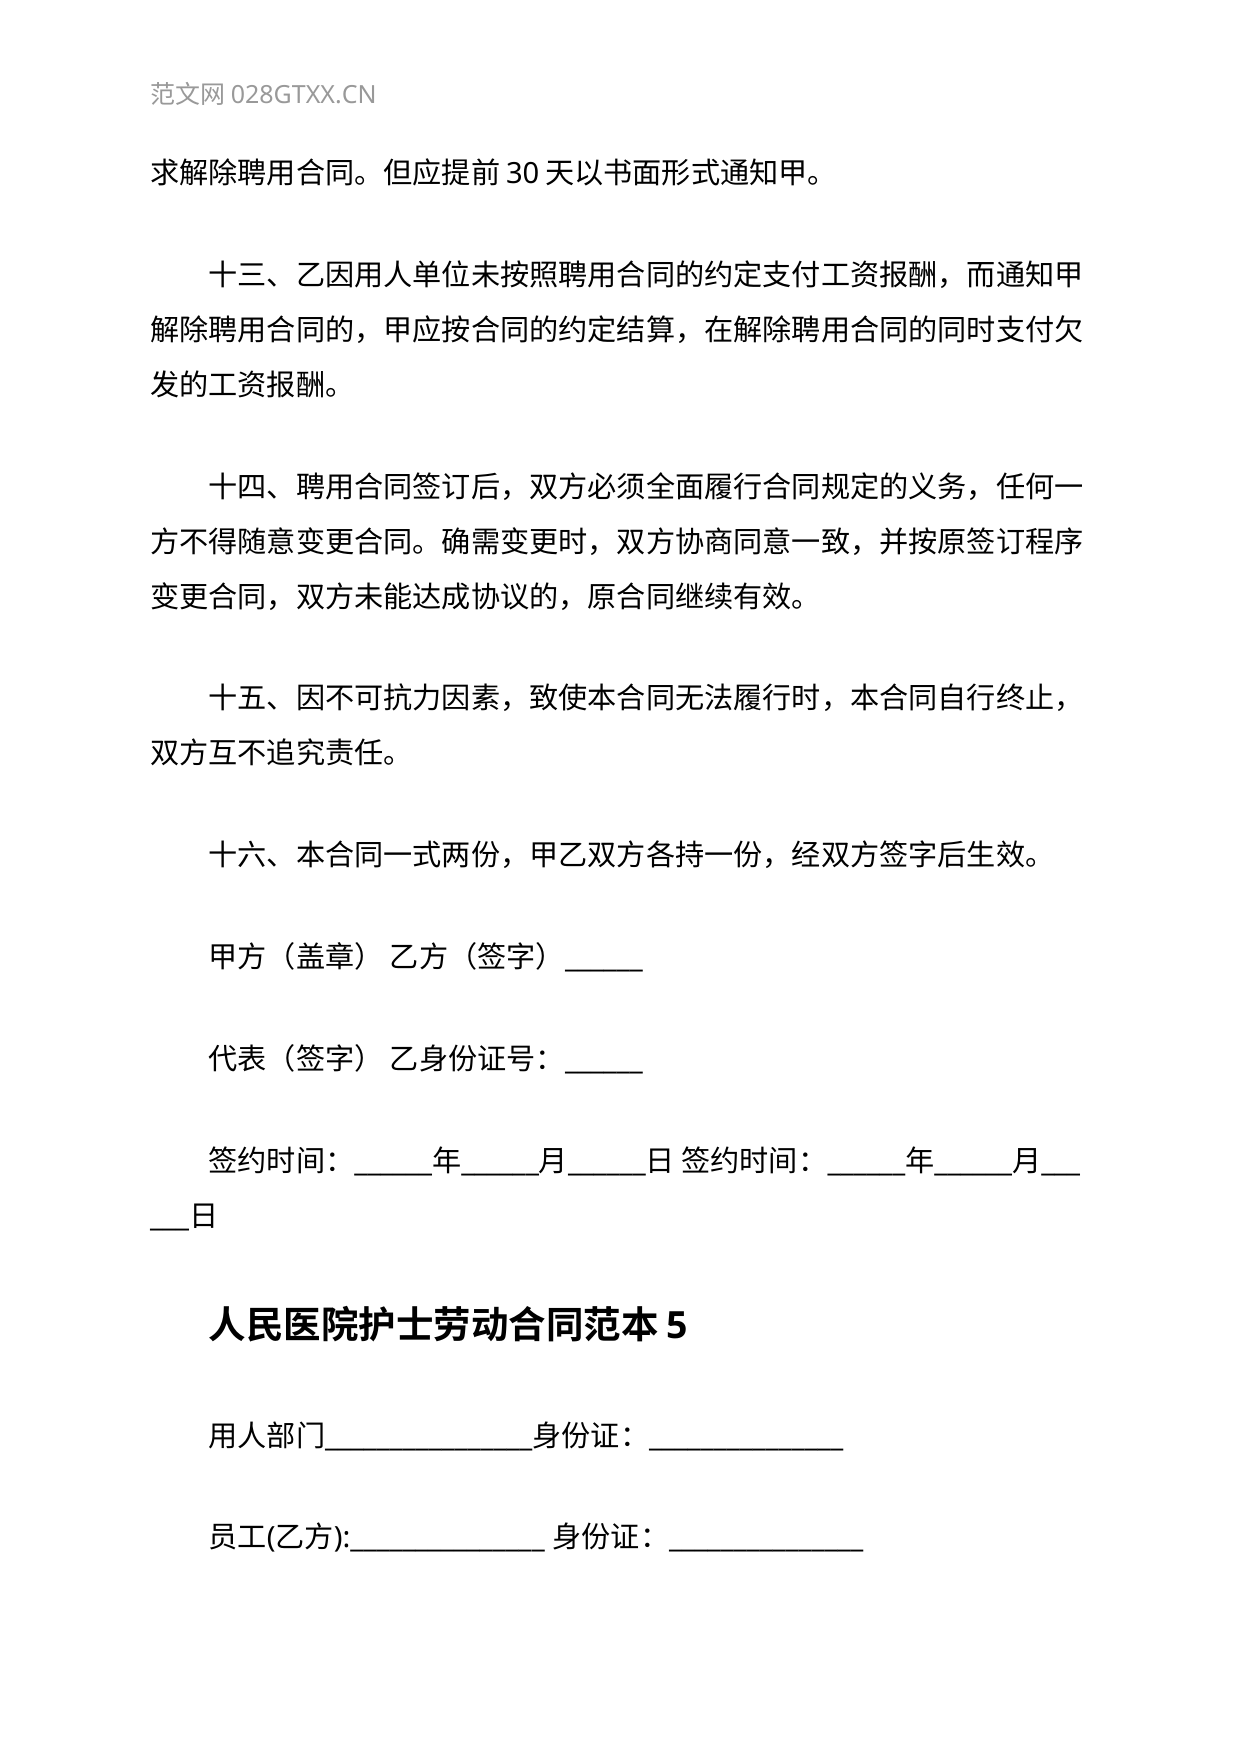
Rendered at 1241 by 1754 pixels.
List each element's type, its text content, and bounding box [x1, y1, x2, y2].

text 甲方（盖章） 乙方（签字）______ [150, 933, 1090, 976]
text 十五、因不可抗力因素，致使本合同无法履行时，本合同自行终止，双方互不追究责任。 [150, 675, 1090, 772]
text 签约时间：______年______月______日 签约时间：______年______月______日 [150, 1137, 1090, 1235]
text 十六、本合同一式两份，甲乙双方各持一份，经双方签字后生效。 [150, 832, 1090, 874]
text 代表（签字） 乙身份证号：______ [150, 1036, 1090, 1078]
text 人民医院护士劳动合同范本5 [150, 1294, 1090, 1349]
text 员工(乙方):_______________ 身份证：_______________ [150, 1514, 1090, 1556]
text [150, 150, 1090, 192]
text 用人部门________________身份证：_______________ [150, 1412, 1090, 1454]
text 十四、聘用合同签订后，双方必须全面履行合同规定的义务，任何一方不得随意变更合同。确需变更时，双方协商同意一致，并按原签订程序变更合同，双方未能达成协议的，原合同继续有效。 [150, 463, 1090, 616]
text 十三、乙因用人单位未按照聘用合同的约定支付工资报酬，而通知甲解除聘用合同的，甲应按合同的约定结算，在解除聘用合同的同时支付欠发的工资报酬。 [150, 252, 1090, 404]
